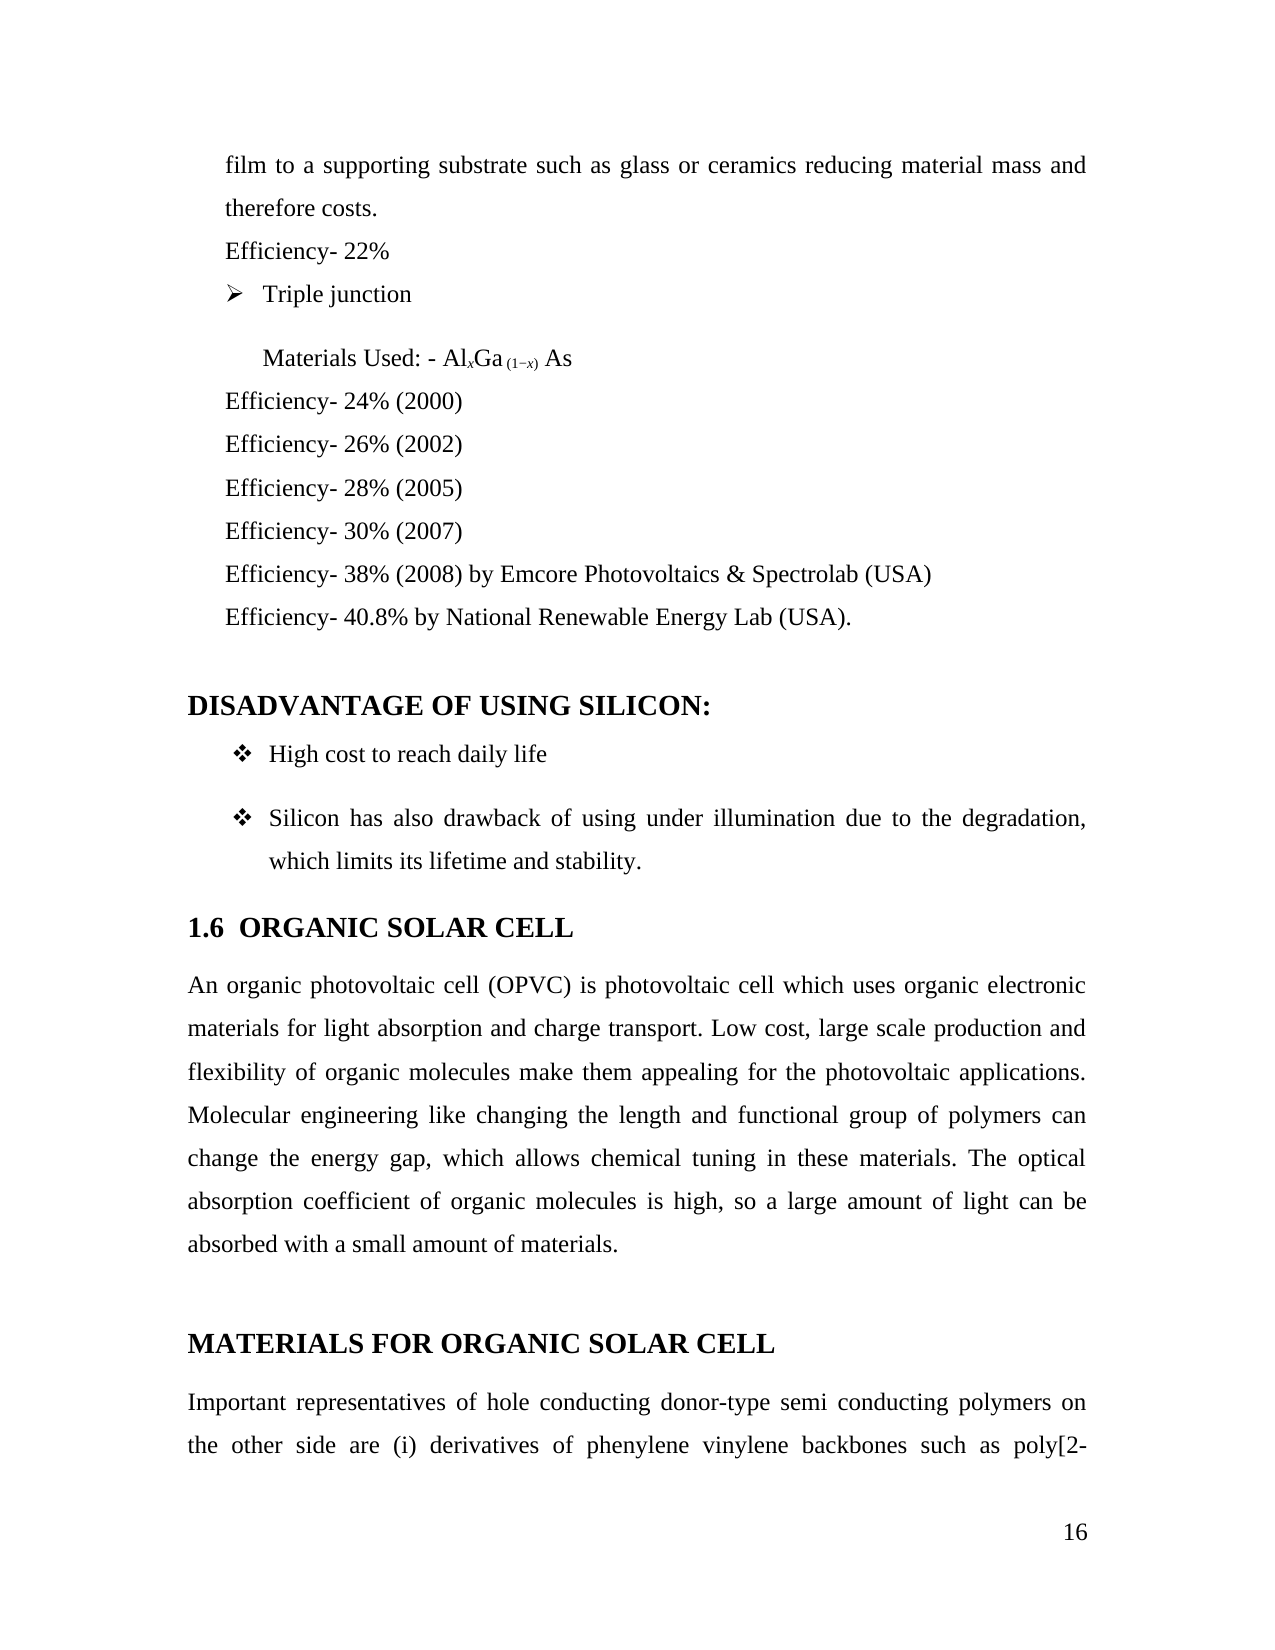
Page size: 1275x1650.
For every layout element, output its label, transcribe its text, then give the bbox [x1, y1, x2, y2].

text Efficiency- 22% [225, 236, 1087, 265]
text Materials Used: - AlxGa (1−x) As [262, 343, 1087, 372]
text Efficiency- 40.8% by National Renewable Energy Lab (USA). [225, 602, 1087, 631]
list Silicon has also drawback of using under illumination due to the degradation, which limits its lifetime and stability. [231, 803, 1087, 874]
text Efficiency- 38% (2008) by Emcore Photovoltaics & Spectrolab () [225, 559, 1087, 588]
text MATERIALS FOR ORGANIC SOLAR CELL [187, 1326, 1087, 1359]
text Efficiency- 24% (2000) [225, 386, 1087, 415]
text DISADVANTAGE OF USING SILICON: [187, 688, 1087, 722]
text Efficiency- 30% (2007) [225, 516, 1087, 544]
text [187, 1387, 1087, 1458]
list Triple junction [225, 279, 1087, 308]
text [225, 150, 1087, 222]
text An organic photovoltaic cell (OPVC) is photovoltaic cell which uses organic electronic materials for light absorption and charge transport. Low cost, large scale production and flexibility of organic molecules make them appealing for the photovoltaic applications. Molecular engineering like changing the length and functional group of polymers can change the energy gap, which allows chemical tuning in these materials. The optical absorption coefficient of organic molecules is high, so a large amount of light can be absorbed with a small amount of materials. [187, 970, 1087, 1258]
text 1.6 ORGANIC SOLAR CELL [187, 910, 1087, 943]
text Efficiency- 28% (2005) [225, 473, 1087, 501]
list High cost to reach daily life [231, 739, 1087, 767]
text Efficiency- 26% (2002) [225, 429, 1087, 458]
